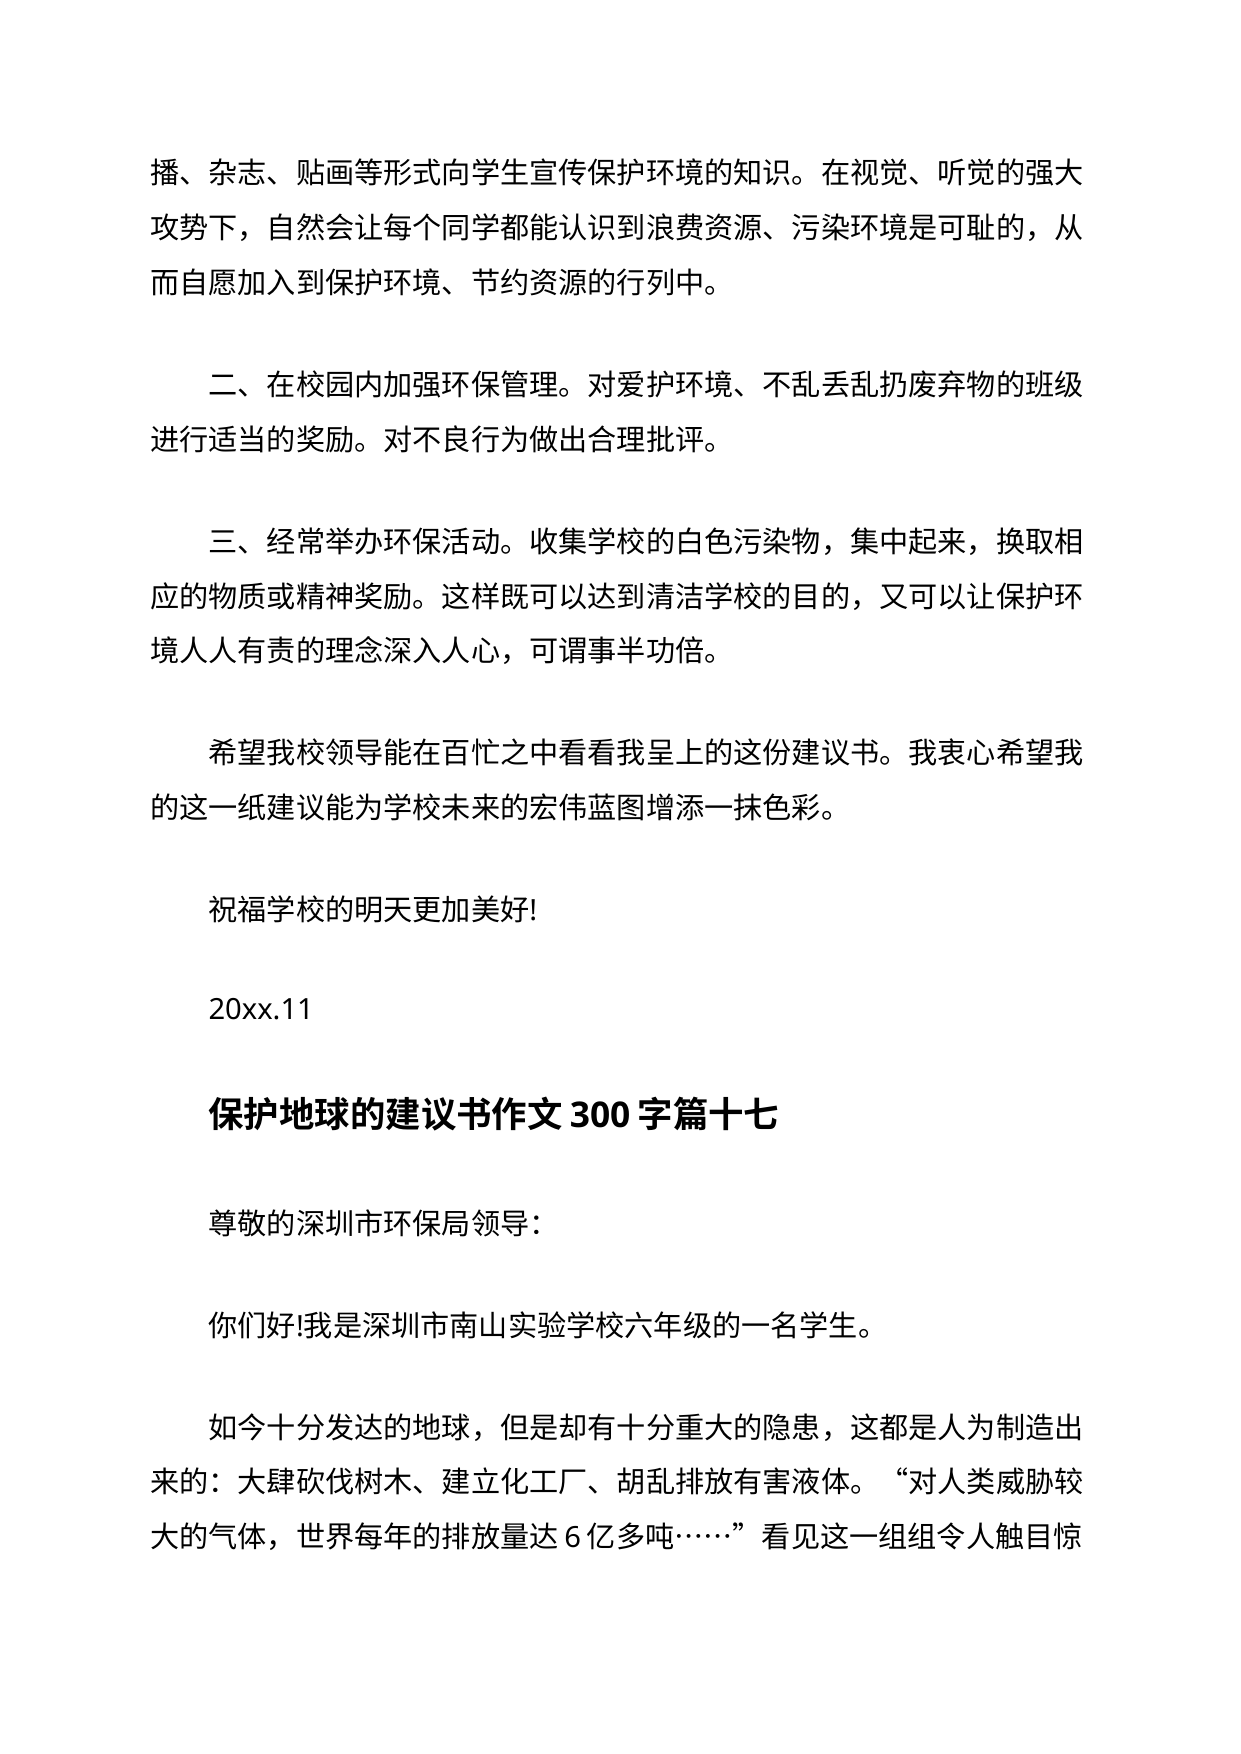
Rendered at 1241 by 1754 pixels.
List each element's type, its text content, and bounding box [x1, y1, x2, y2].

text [150, 150, 1090, 302]
text 保护地球的建议书作文300字篇十七 [150, 1087, 1090, 1138]
text 你们好!我是深圳市南山实验学校六年级的一名学生。 [150, 1302, 1090, 1344]
text 二、在校园内加强环保管理。对爱护环境、不乱丢乱扔废弃物的班级进行适当的奖励。对不良行为做出合理批评。 [150, 362, 1090, 459]
text 三、经常举办环保活动。收集学校的白色污染物，集中起来，换取相应的物质或精神奖励。这样既可以达到清洁学校的目的，又可以让保护环境人人有责的理念深入人心，可谓事半功倍。 [150, 518, 1090, 670]
text 希望我校领导能在百忙之中看看我呈上的这份建议书。我衷心希望我的这一纸建议能为学校未来的宏伟蓝图增添一抹色彩。 [150, 730, 1090, 827]
text 20xx.11 [150, 988, 1090, 1028]
text 祝福学校的明天更加美好! [150, 886, 1090, 929]
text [150, 1404, 1090, 1556]
text 尊敬的深圳市环保局领导： [150, 1200, 1090, 1243]
